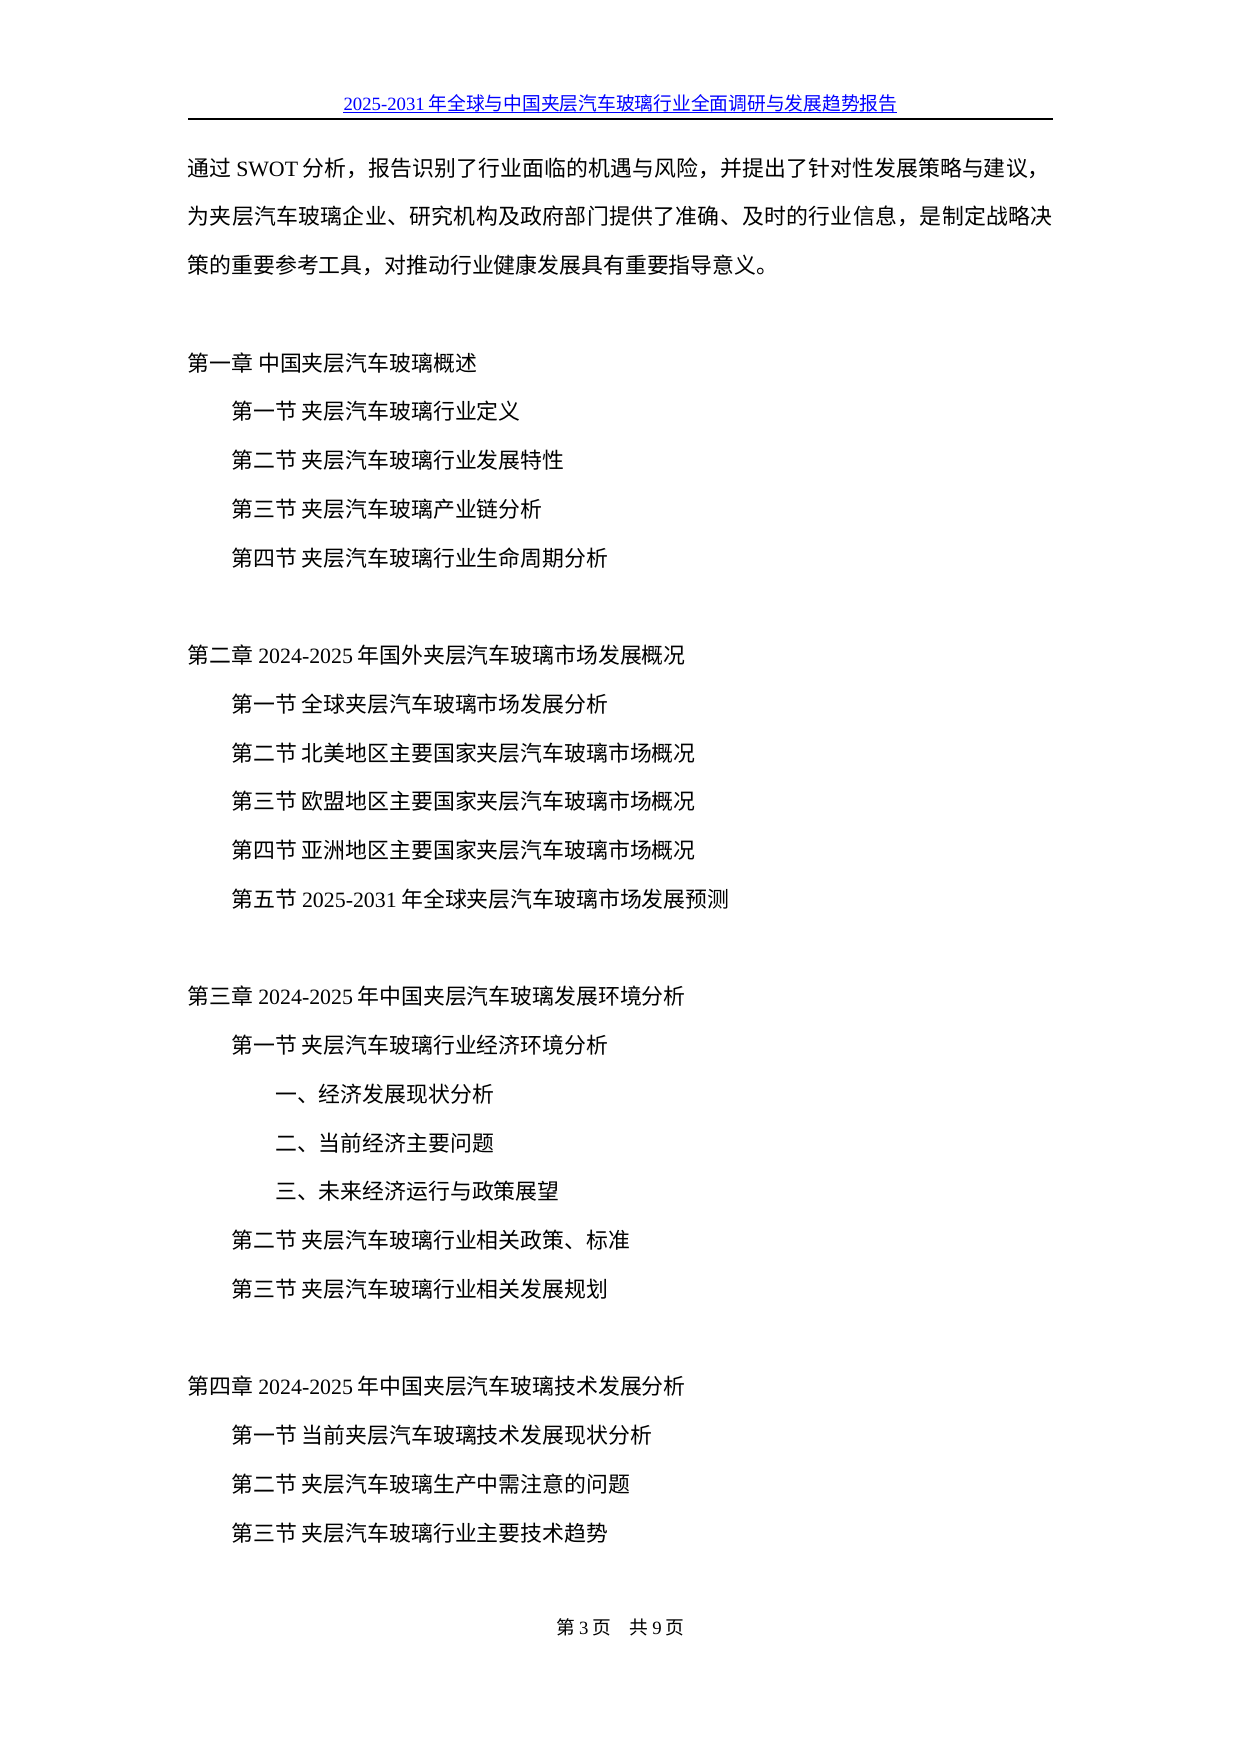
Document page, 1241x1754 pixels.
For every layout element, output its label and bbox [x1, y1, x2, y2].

text [187, 150, 1053, 1548]
